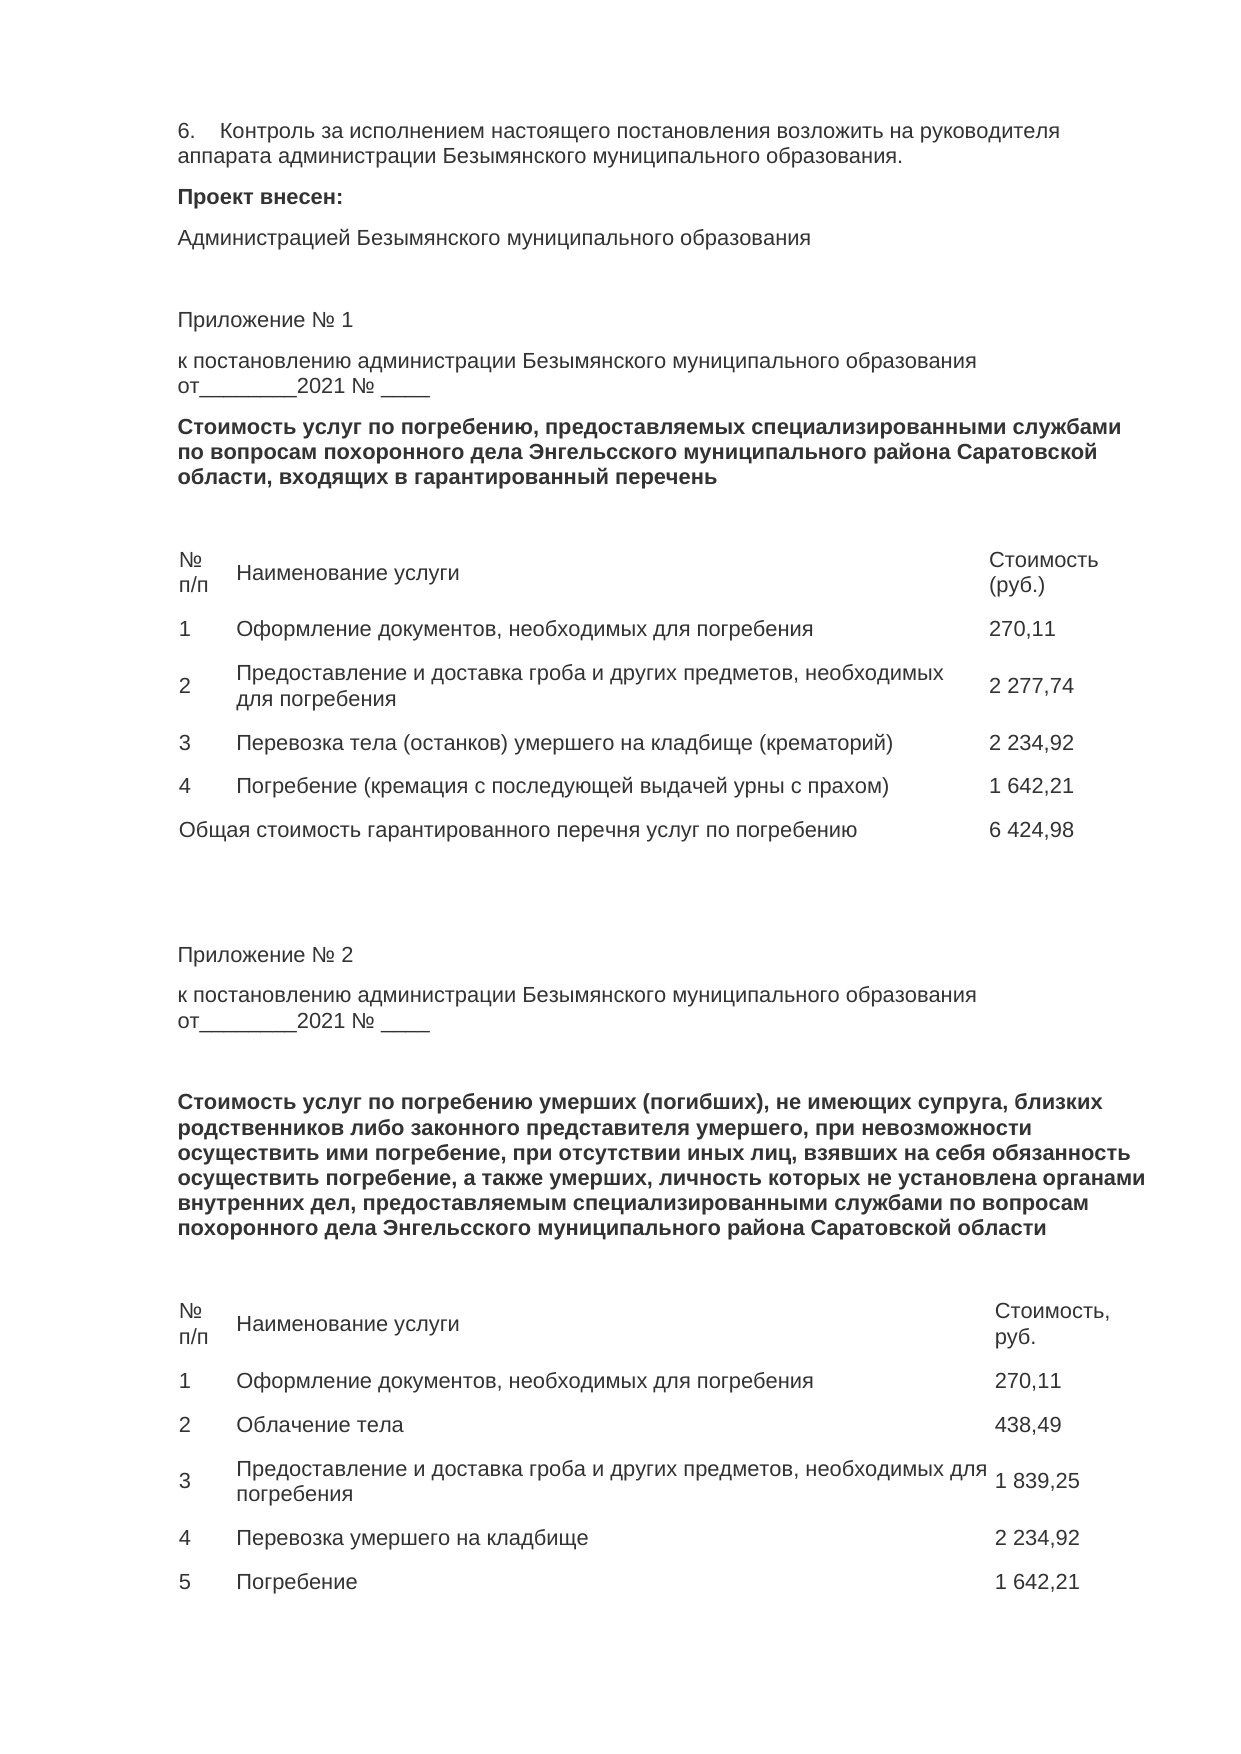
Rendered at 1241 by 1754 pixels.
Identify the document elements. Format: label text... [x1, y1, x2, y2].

table_header № п/п [177, 1297, 234, 1366]
table_cell Общая стоимость гарантированного перечня услуг по погребению [177, 816, 987, 860]
table_cell 2 234,92 [987, 728, 1152, 772]
table_cell 1 [177, 1366, 234, 1410]
table_cell 6 424,98 [987, 816, 1152, 860]
table_header Стоимость, руб. [993, 1297, 1152, 1366]
table_cell 4 [177, 1523, 234, 1567]
table_cell Предоставление и доставка гроба и других предметов, необходимых для погребения [234, 659, 987, 728]
table_cell 270,11 [987, 615, 1152, 659]
table_cell 270,11 [993, 1366, 1152, 1410]
table_cell 438,49 [993, 1410, 1152, 1454]
table_cell Перевозка умершего на кладбище [235, 1523, 993, 1567]
text Приложение № 1 [177, 307, 1152, 332]
text Проект внесен: [177, 184, 1152, 209]
table_cell 1 [177, 615, 234, 659]
table_cell 1 642,21 [987, 772, 1152, 816]
table_cell Перевозка тела (останков) умершего на кладбище (крематорий) [234, 728, 987, 772]
table_cell Облачение тела [235, 1410, 993, 1454]
table_cell Оформление документов, необходимых для погребения [234, 615, 987, 659]
text к постановлению администрации Безымянского муниципального образования от________2021 № ____ [177, 347, 1152, 398]
table_header Наименование услуги [234, 546, 987, 615]
table_header Стоимость (руб.) [987, 546, 1152, 615]
text Администрацией Безымянского муниципального образования [177, 225, 1152, 250]
table_cell Погребение [235, 1567, 993, 1611]
table_header № п/п [177, 546, 234, 615]
table_cell 3 [177, 728, 234, 772]
table_cell 2 [177, 659, 234, 728]
text Стоимость услуг по погребению, предоставляемых специализированными службами по вопросам похоронного дела Энгельсского муниципального района Саратовской области, входящих в гарантированный перечень [177, 413, 1152, 489]
text к постановлению администрации Безымянского муниципального образования от________2021 № ____ [177, 982, 1152, 1033]
table_cell 1 839,25 [993, 1454, 1152, 1523]
table_cell 2 [177, 1410, 234, 1454]
table_cell 5 [177, 1567, 234, 1611]
table_cell Оформление документов, необходимых для погребения [235, 1366, 993, 1410]
text Стоимость услуг по погребению умерших (погибших), не имеющих супруга, близких родственников либо законного представителя умершего, при невозможности осуществить ими погребение, при отсутствии иных лиц, взявших на себя обязанность осуществить погребение, а также умерших, личность которых не установлена органами внутренних дел, предоставляемым специализированными службами по вопросам похоронного дела Энгельсского муниципального района Саратовской области [177, 1089, 1152, 1240]
table_cell 4 [177, 772, 234, 816]
text Приложение № 2 [177, 941, 1152, 967]
text 6. Контроль за исполнением настоящего постановления возложить на руководителя аппарата администрации Безымянского муниципального образования. [177, 118, 1152, 168]
table_cell 3 [177, 1454, 234, 1523]
table_cell Предоставление и доставка гроба и других предметов, необходимых для погребения [235, 1454, 993, 1523]
table_cell 1 642,21 [993, 1567, 1152, 1611]
table_header Наименование услуги [235, 1297, 993, 1366]
table_cell 2 234,92 [993, 1523, 1152, 1567]
table_cell Погребение (кремация с последующей выдачей урны с прахом) [234, 772, 987, 816]
table_cell 2 277,74 [987, 659, 1152, 728]
